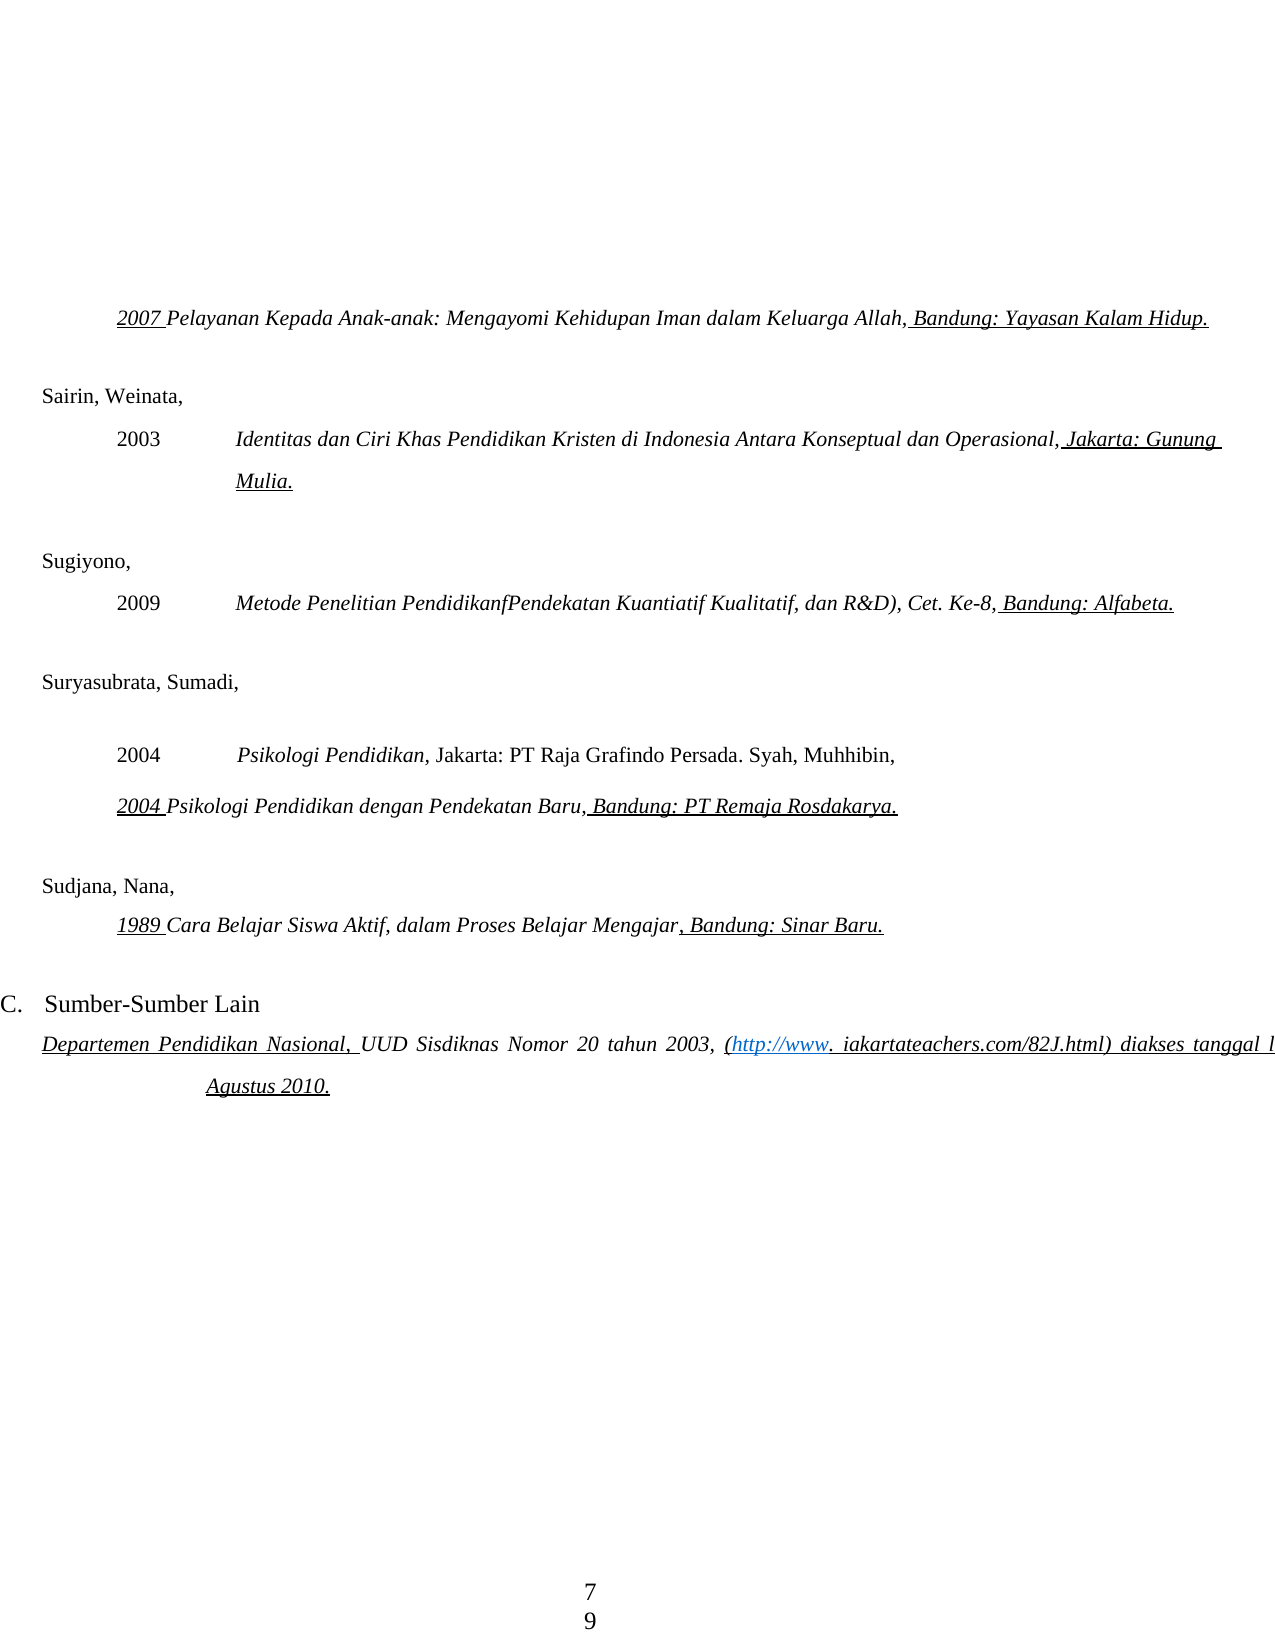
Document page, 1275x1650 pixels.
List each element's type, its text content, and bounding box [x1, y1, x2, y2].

text 2004 Psikologi Pendidikan dengan Pendekatan Baru, Bandung: PT Remaja Rosdakarya. [117, 779, 1275, 822]
text Sairin, Weinata, [42, 369, 1275, 412]
text Suryasubrata, Sumadi, [42, 672, 1275, 694]
text Departemen Pendidikan Nasional, UUD Sisdiknas Nomor 20 tahun 2003, (http://www. iakartateachers.com/82J.html) diakses tanggal l Agustus 2010. [42, 1018, 1275, 1101]
list Psikologi Pendidikan, Jakarta: PT Raja Grafindo Persada. Syah, Muhhibin, [42, 694, 1275, 779]
text Sudjana, Nana, [42, 876, 1275, 898]
text Sugiyono, [42, 536, 1275, 577]
list Identitas dan Ciri Khas Pendidikan Kristen di Indonesia Antara Konseptual dan Operasional, Jakarta: Gunung Mulia. [117, 412, 1275, 497]
text 1989 Cara Belajar Siswa Aktif, dalam Proses Belajar Mengajar, Bandung: Sinar Baru. [117, 898, 1275, 941]
text 2007 Pelayanan Kepada Anak-anak: Mengayomi Kehidupan Iman dalam Keluarga Allah, Bandung: Yayasan Kalam Hidup. [117, 293, 1275, 333]
list Metode Penelitian PendidikanfPendekatan Kuantiatif Kualitatif, dan R&D), Cet. Ke-8, Bandung: Alfabeta. [117, 577, 1275, 619]
list Sumber-Sumber Lain [0, 992, 1275, 1017]
